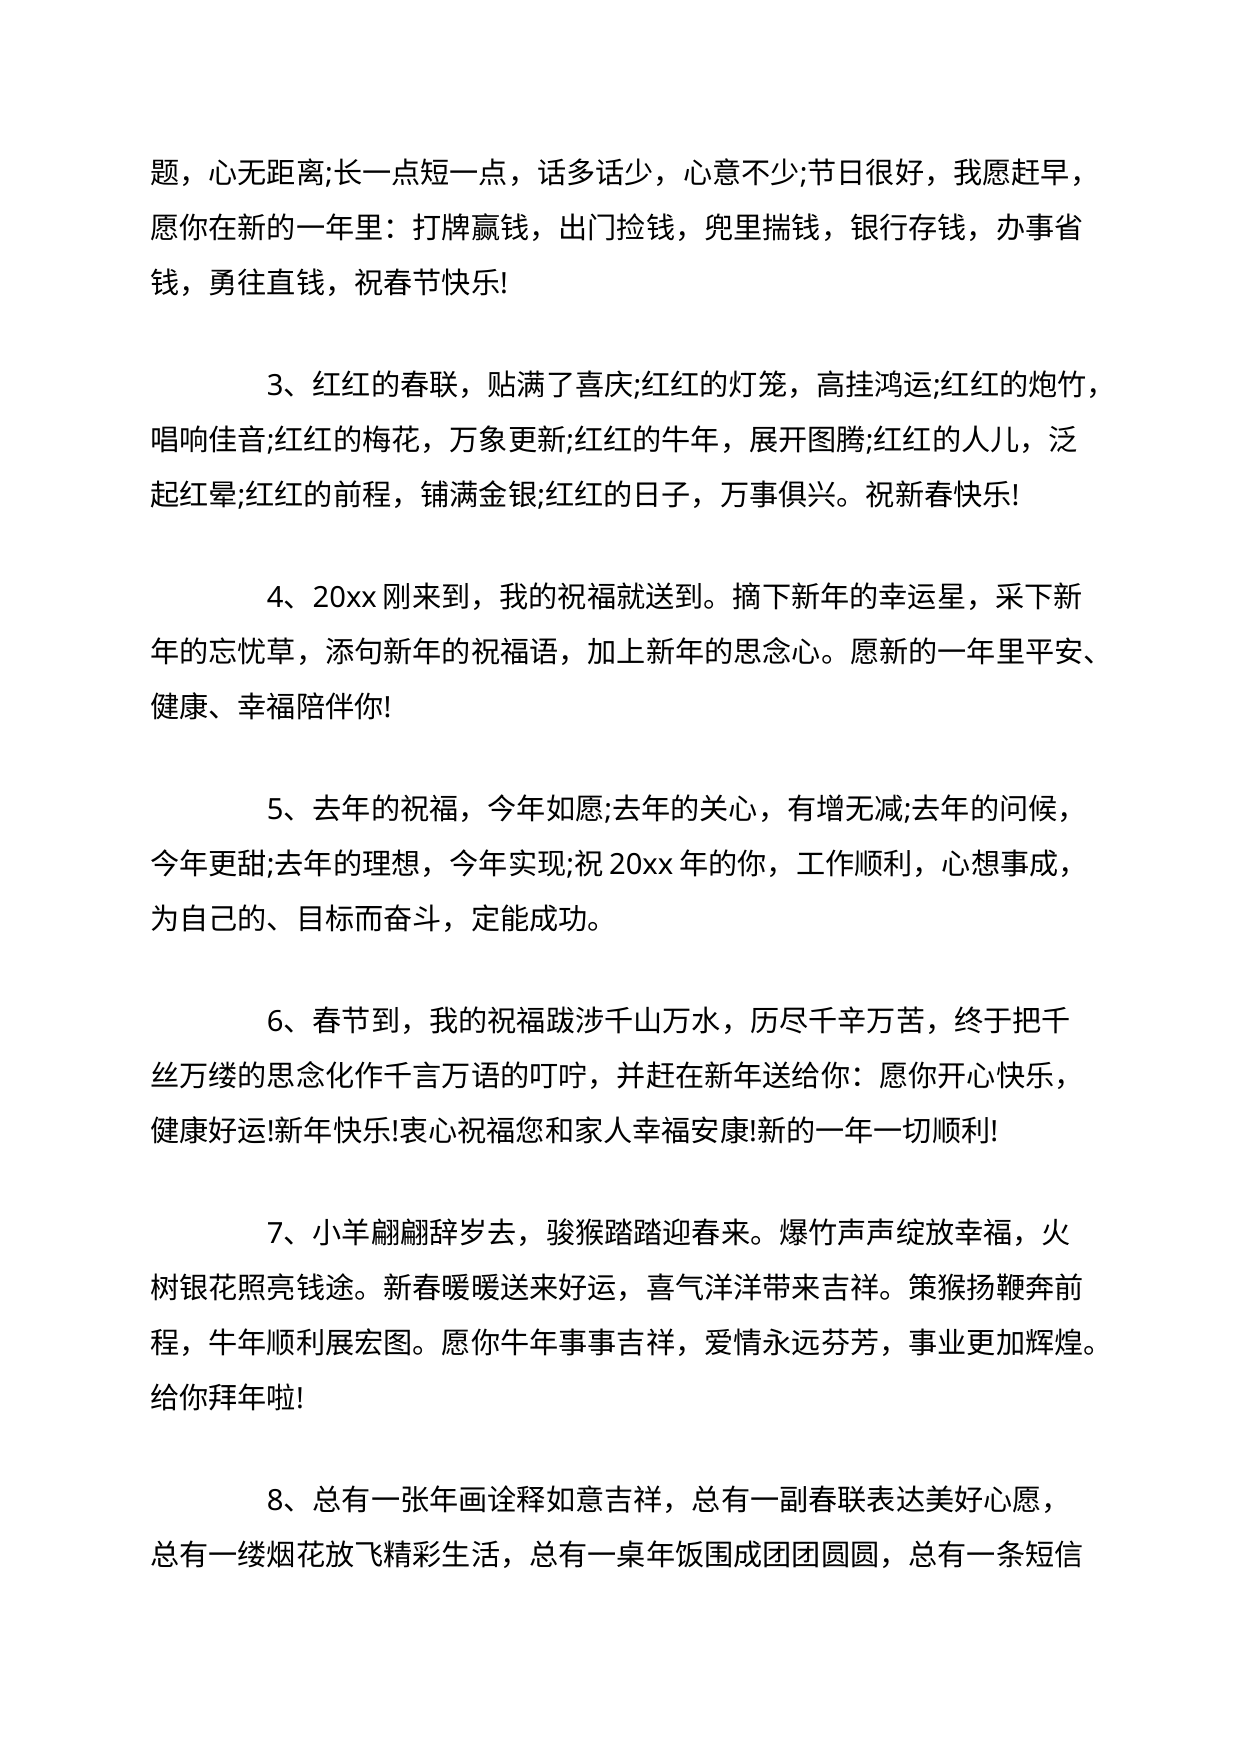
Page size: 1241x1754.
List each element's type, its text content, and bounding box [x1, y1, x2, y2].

text 7、小羊翩翩辞岁去，骏猴踏踏迎春来。爆竹声声绽放幸福，火树银花照亮钱途。新春暖暖送来好运，喜气洋洋带来吉祥。策猴扬鞭奔前程，牛年顺利展宏图。愿你牛年事事吉祥，爱情永远芬芳，事业更加辉煌。给你拜年啦! [150, 1209, 1090, 1417]
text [150, 150, 1090, 302]
text 4、20xx刚来到，我的祝福就送到。摘下新年的幸运星，采下新年的忘忧草，添句新年的祝福语，加上新年的思念心。愿新的一年里平安、健康、幸福陪伴你! [150, 574, 1090, 726]
text 5、去年的祝福，今年如愿;去年的关心，有增无减;去年的问候，今年更甜;去年的理想，今年实现;祝20xx年的你，工作顺利，心想事成，为自己的、目标而奋斗，定能成功。 [150, 786, 1090, 938]
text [150, 1476, 1090, 1573]
text 3、红红的春联，贴满了喜庆;红红的灯笼，高挂鸿运;红红的炮竹，唱响佳音;红红的梅花，万象更新;红红的牛年，展开图腾;红红的人儿，泛起红晕;红红的前程，铺满金银;红红的日子，万事俱兴。祝新春快乐! [150, 362, 1090, 514]
text 6、春节到，我的祝福跋涉千山万水，历尽千辛万苦，终于把千丝万缕的思念化作千言万语的叮咛，并赶在新年送给你：愿你开心快乐，健康好运!新年快乐!衷心祝福您和家人幸福安康!新的一年一切顺利! [150, 997, 1090, 1150]
